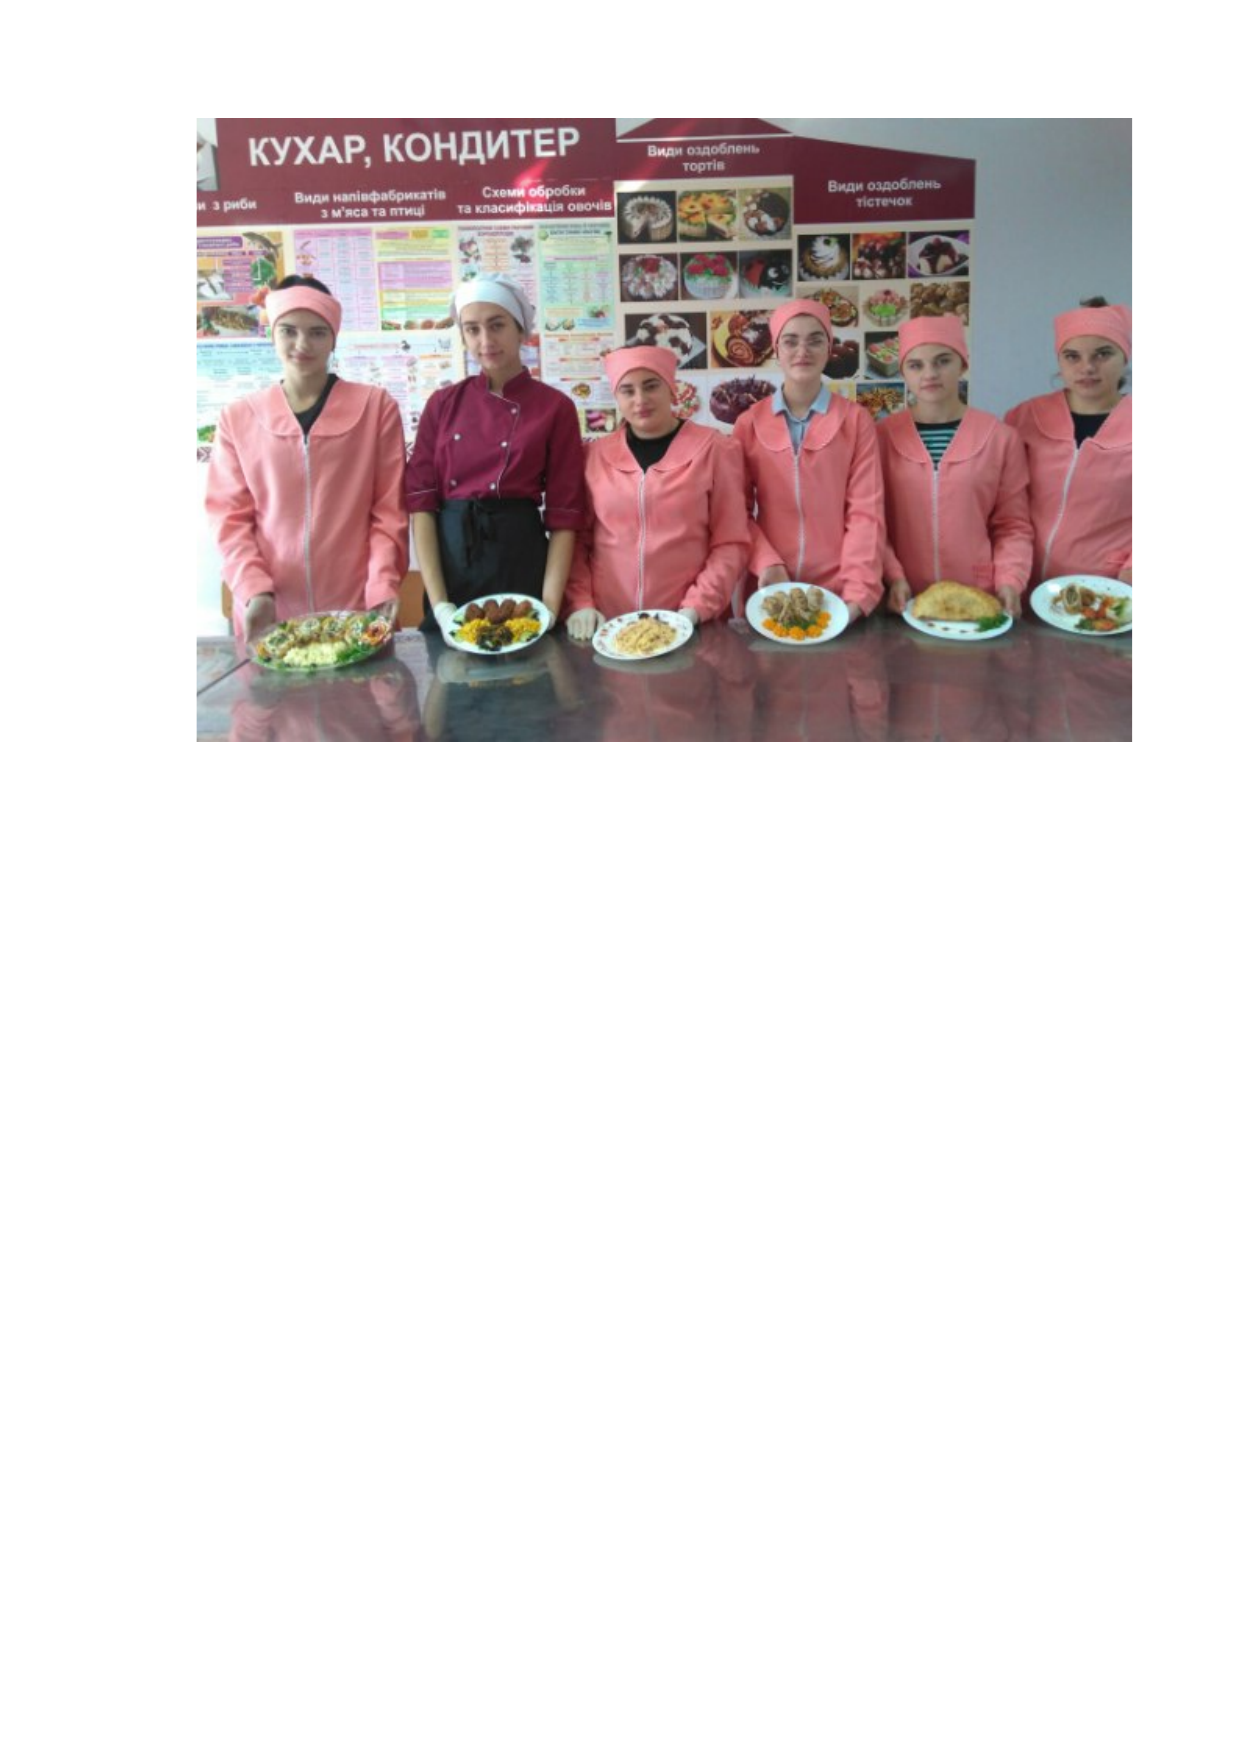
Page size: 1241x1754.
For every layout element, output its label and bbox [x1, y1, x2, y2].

picture [196, 118, 1133, 742]
